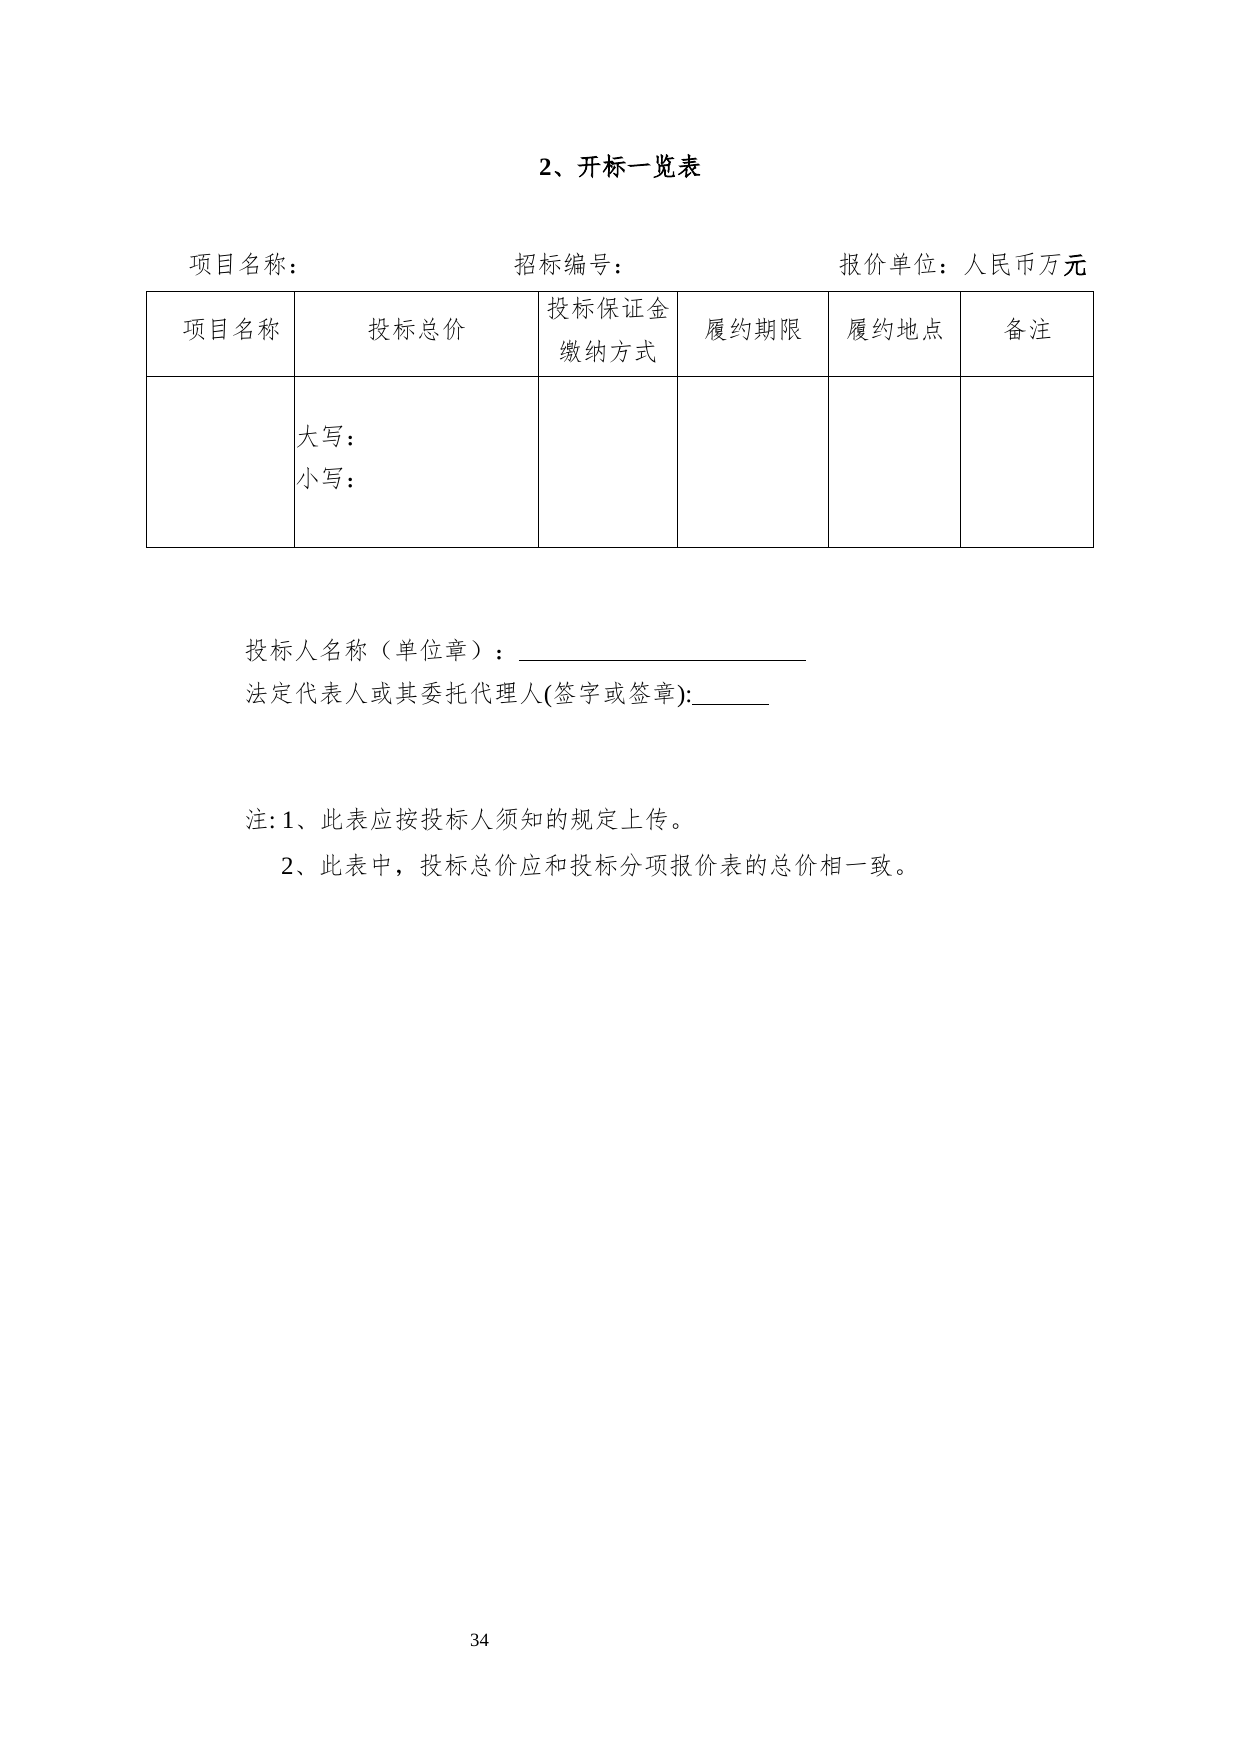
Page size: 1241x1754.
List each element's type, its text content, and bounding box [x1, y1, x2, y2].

table_header 履约地点 [829, 292, 960, 376]
text 2、开标一览表 [187, 150, 1053, 231]
table_cell [147, 377, 294, 547]
table_header 履约期限 [678, 292, 828, 376]
table_header 投标保证金缴纳方式 [539, 292, 677, 376]
text 项目名称： 招标编号： 报价单位：人民币万元 [187, 248, 1143, 277]
table_cell 大写： 小写： [295, 377, 538, 547]
table_header 项目名称 [147, 292, 294, 376]
table_cell [678, 377, 828, 547]
text 法定代表人或其委托代理人(签字或签章): [243, 677, 1053, 707]
list 此表中，投标总价应和投标分项报价表的总价相一致。 [281, 849, 1053, 880]
table_cell [961, 377, 1093, 547]
table_cell [829, 377, 960, 547]
text 投标人名称（单位章）： [243, 634, 1053, 663]
text 注: 1、此表应按投标人须知的规定上传。 [243, 804, 1053, 834]
table_cell [539, 377, 677, 547]
table_header 备注 [961, 292, 1093, 376]
table_header 投标总价 [295, 292, 538, 376]
